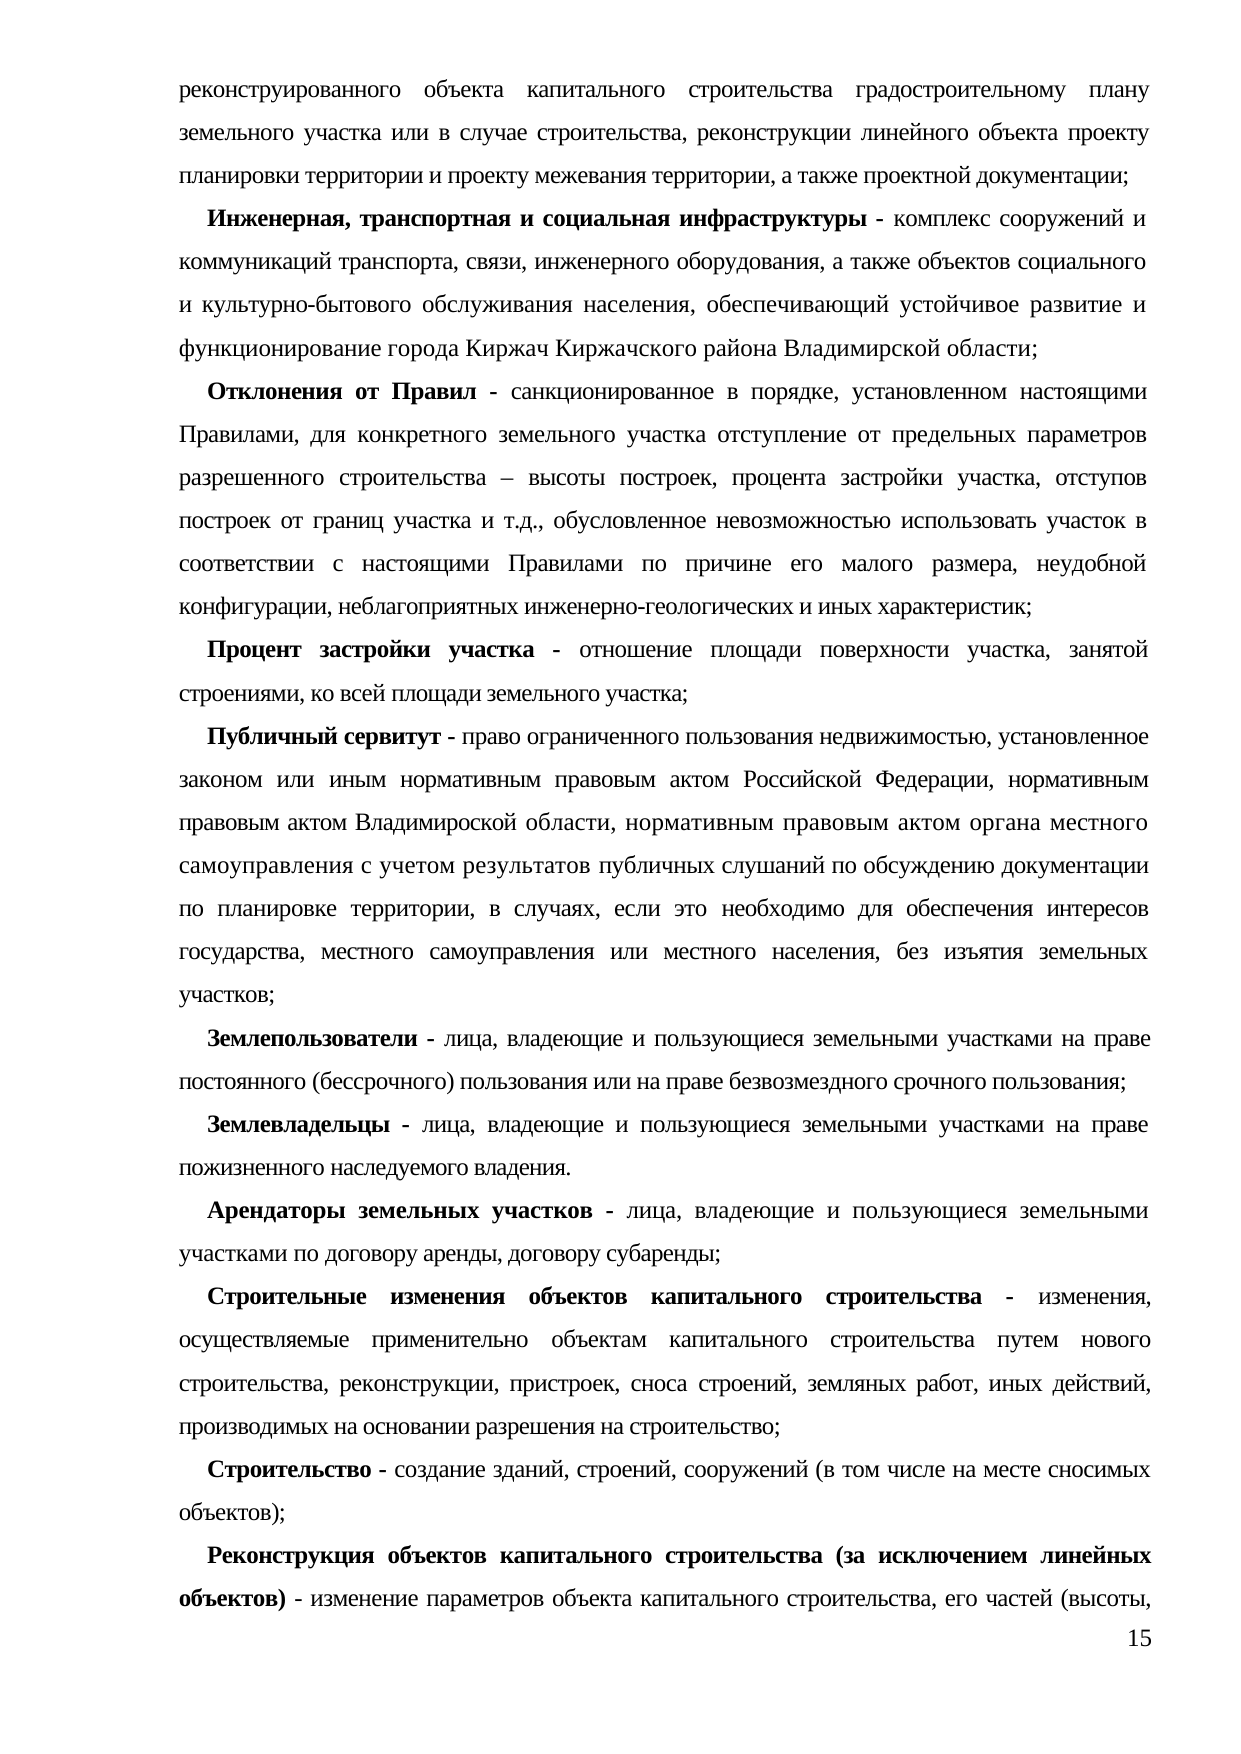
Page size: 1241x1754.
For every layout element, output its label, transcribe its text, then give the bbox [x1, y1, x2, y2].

text Землевладельцы - лица, владеющие и пользующиеся земельными участками на праве пожизненного наследуемого владения. [178, 1109, 1149, 1181]
text Строительство - создание зданий, строений, сооружений (в том числе на месте сносимых объектов); [178, 1454, 1152, 1526]
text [178, 1540, 1152, 1612]
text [178, 74, 1150, 189]
text Арендаторы земельных участков - лица, владеющие и пользующиеся земельными участками по договору аренды, договору субаренды; [178, 1195, 1149, 1267]
text Инженерная, транспортная и социальная инфраструктуры - комплекс сооружений и коммуникаций транспорта, связи, инженерного оборудования, а также объектов социального и культурно-бытового обслуживания населения, обеспечивающий устойчивое развитие и функционирование города Киржач Киржачского района Владимирской области; [178, 203, 1146, 361]
text Отклонения от Правил - санкционированное в порядке, установленном настоящими Правилами, для конкретного земельного участка отступление от предельных параметров разрешенного строительства – высоты построек, процента застройки участка, отступов построек от границ участка и т.д., обусловленное невозможностью использовать участок в соответствии с настоящими Правилами по причине его малого размера, неудобной конфигурации, неблагоприятных инженерно-геологических и иных характеристик; [178, 376, 1147, 620]
text Процент застройки участка - отношение площади поверхности участка, занятой строениями, ко всей площади земельного участка; [178, 634, 1149, 706]
text Строительные изменения объектов капитального строительства - изменения, осуществляемые применительно объектам капитального строительства путем нового строительства, реконструкции, пристроек, сноса строений, земляных работ, иных действий, производимых на основании разрешения на строительство; [178, 1281, 1152, 1439]
text Публичный сервитут - право ограниченного пользования недвижимостью, установленное законом или иным нормативным правовым актом Российской Федерации, нормативным правовым актом Владимироской области, нормативным правовым актом органа местного самоуправления с учетом результатов публичных слушаний по обсуждению документации по планировке территории, в случаях, если это необходимо для обеспечения интересов государства, местного самоуправления или местного населения, без изъятия земельных участков; [178, 721, 1149, 1008]
text Землепользователи - лица, владеющие и пользующиеся земельными участками на праве постоянного (бессрочного) пользования или на праве безвозмездного срочного пользования; [178, 1023, 1152, 1094]
